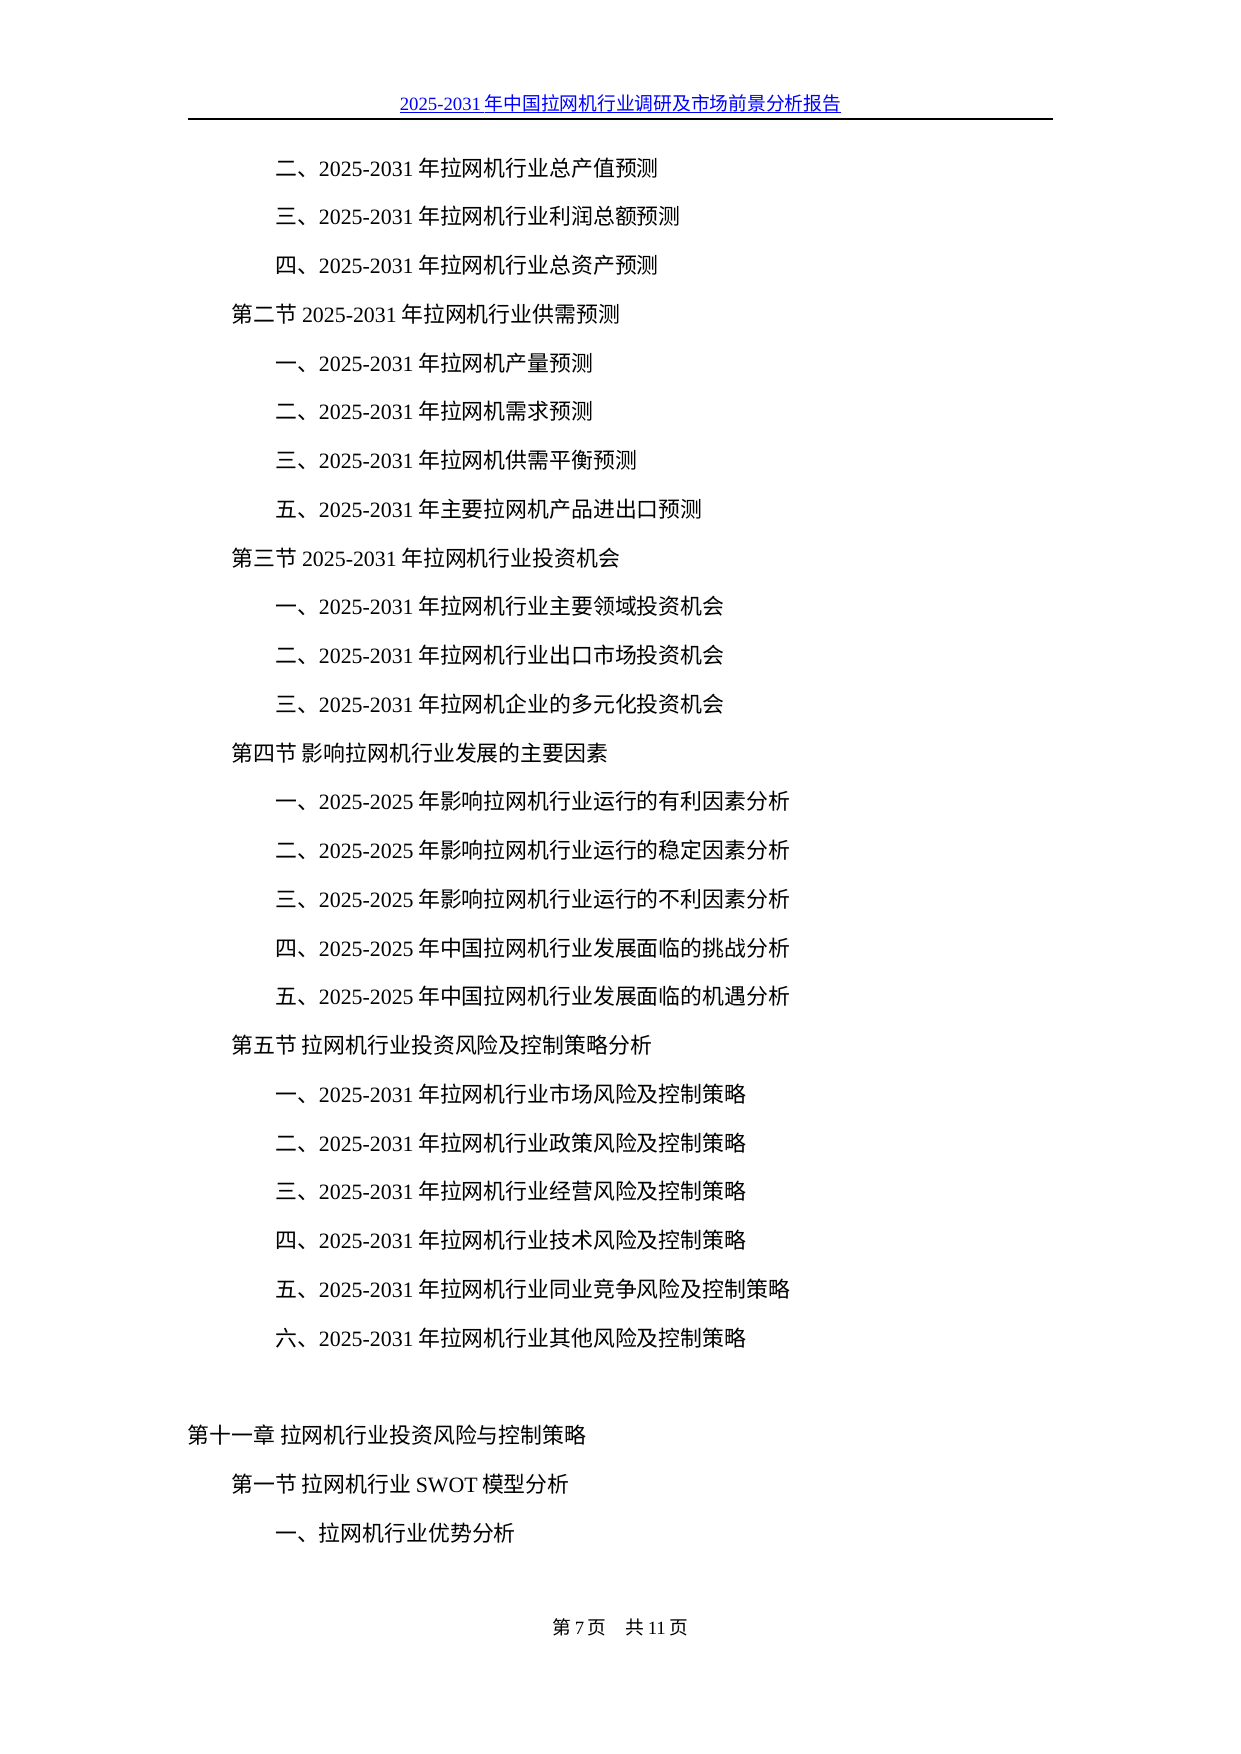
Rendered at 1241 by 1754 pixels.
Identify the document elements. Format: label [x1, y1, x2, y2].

text [187, 150, 1053, 1548]
